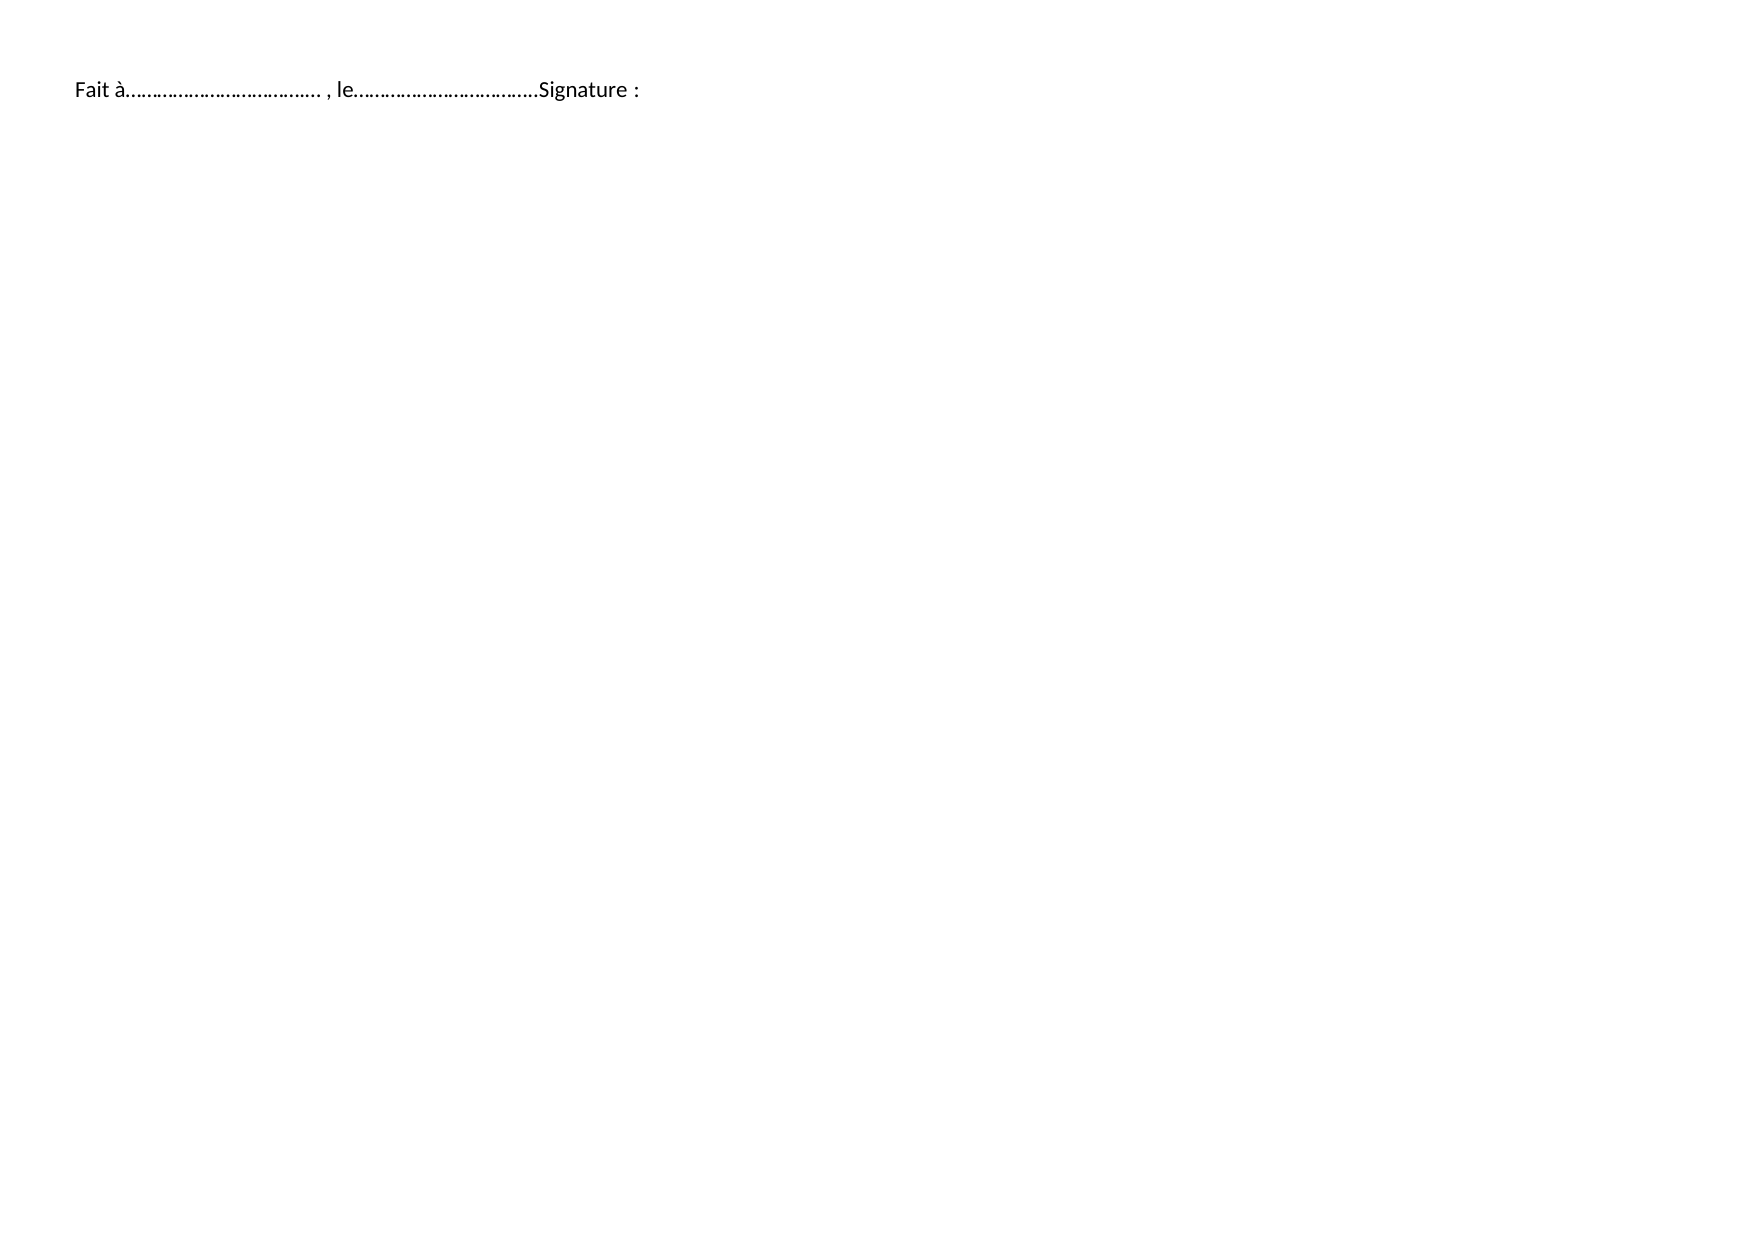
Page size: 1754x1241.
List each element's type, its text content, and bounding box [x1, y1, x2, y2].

text Fait à…………………………….… , le……………………………..Signature : [75, 75, 840, 103]
